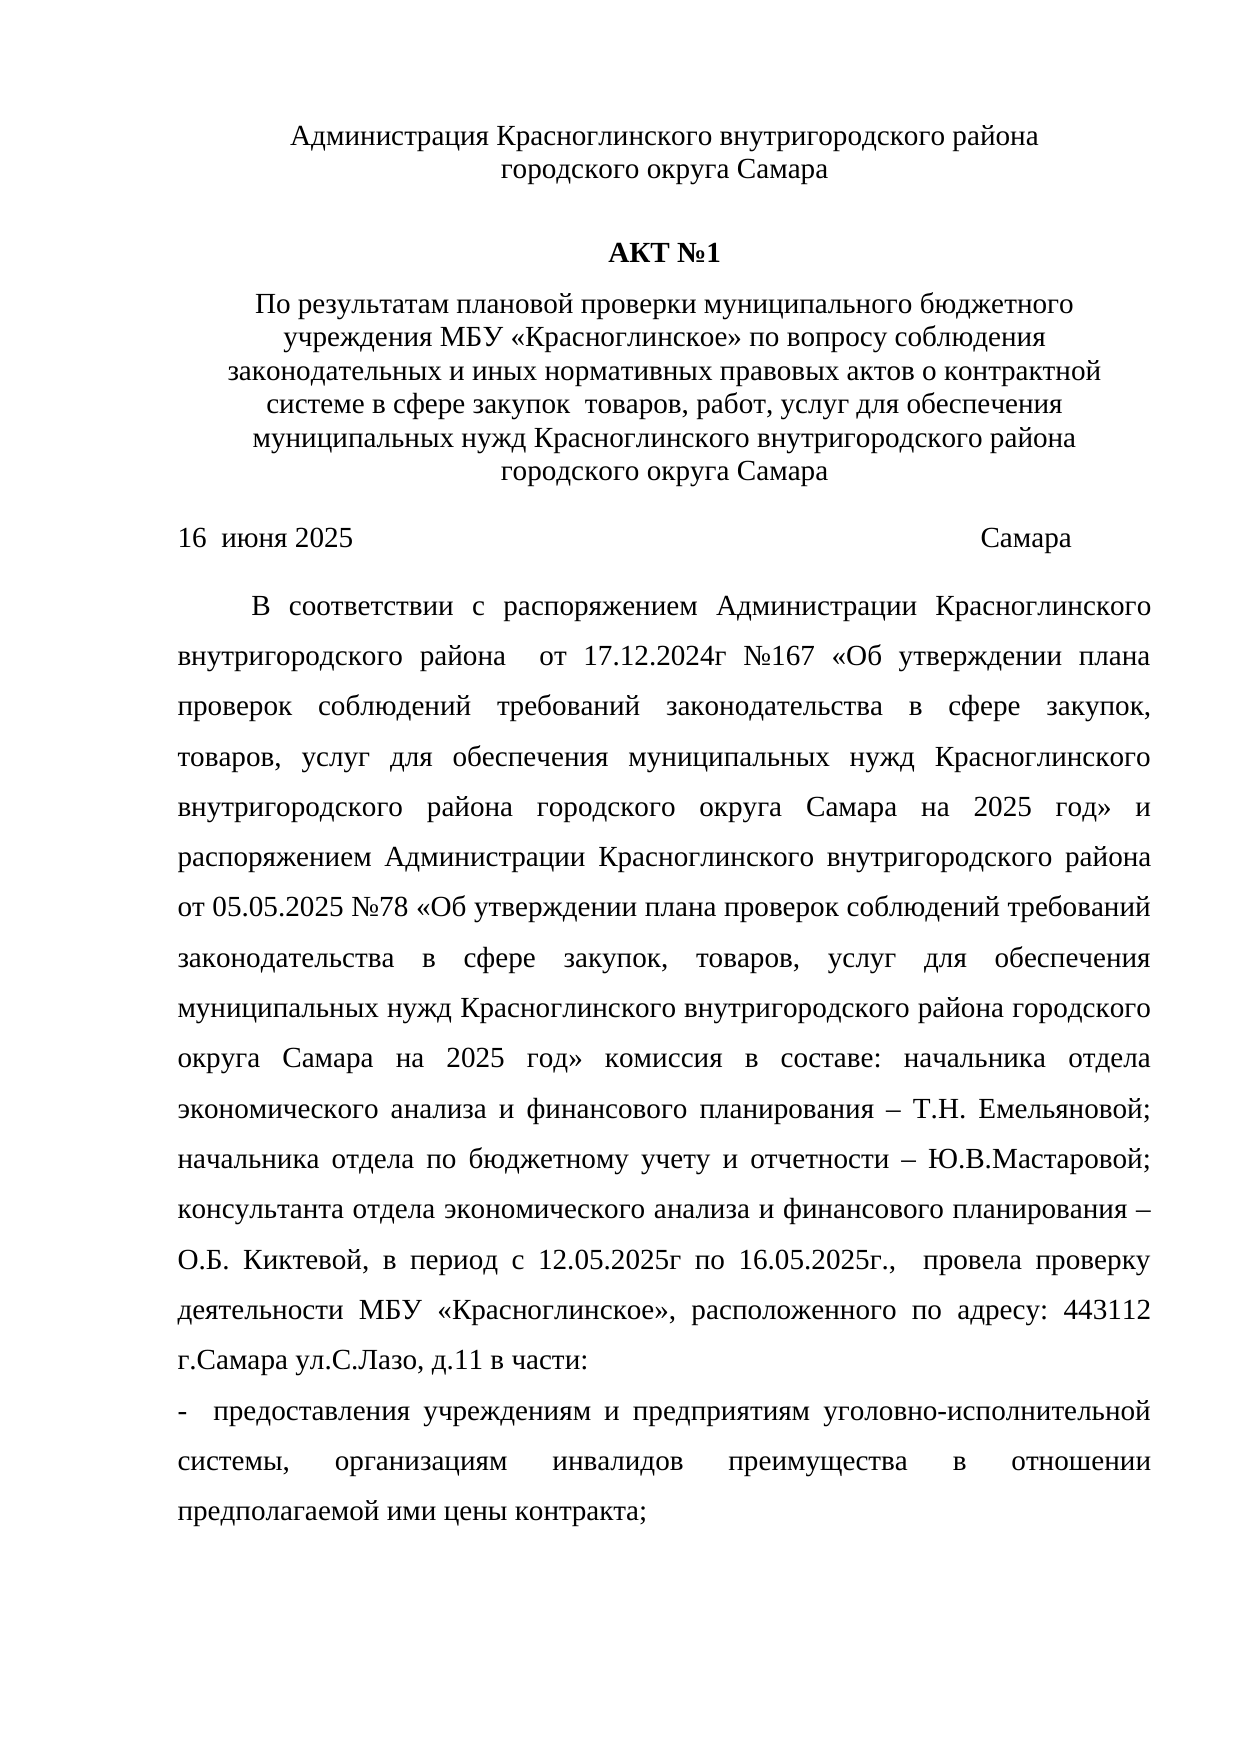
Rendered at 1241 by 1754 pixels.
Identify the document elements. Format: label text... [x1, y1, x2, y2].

text По результатам плановой проверки муниципального бюджетного учреждения МБУ «Красноглинское» по вопросу соблюдения законодательных и иных нормативных правовых актов о контрактной системе в сфере закупок товаров, работ, услуг для обеспечения муниципальных нужд Красноглинского внутригородского района [177, 286, 1152, 453]
text Администрация Красноглинского внутригородского района [177, 118, 1152, 152]
text АКТ №1 [177, 236, 1152, 269]
text В соответствии с распоряжением Администрации Красноглинского внутригородского района от 17.12.2024г №167 «Об утверждении плана проверок соблюдений требований законодательства в сфере закупок, товаров, услуг для обеспечения муниципальных нужд Красноглинского внутригородского района городского округа Самара на 2025 год» и распоряжением Администрации Красноглинского внутригородского района от 05.05.2025 №78 «Об утверждении плана проверок соблюдений требований законодательства в сфере закупок, товаров, услуг для обеспечения муниципальных нужд Красноглинского внутригородского района городского округа Самара на 2025 год» комиссия в составе: начальника отдела экономического анализа и финансового планирования – Т.Н. Емельяновой; начальника отдела по бюджетному учету и отчетности – Ю.В.Мастаровой; консультанта отдела экономического анализа и финансового планирования – О.Б. Киктевой, в период с 12.05.2025г по 16.05.2025г., провела проверку деятельности МБУ «Красноглинское», расположенного по адресу: 443112 г.Самара ул.С.Лазо, д.11 в части: [177, 588, 1152, 1376]
text - предоставления учреждениям и предприятиям уголовно-исполнительной системы, организациям инвалидов преимущества в отношении предполагаемой ими цены контракта; [177, 1393, 1152, 1527]
text городского округа Самара [177, 152, 1152, 185]
text городского округа Самара [177, 453, 1152, 487]
text 16 июня 2025 Самара [177, 521, 1152, 554]
